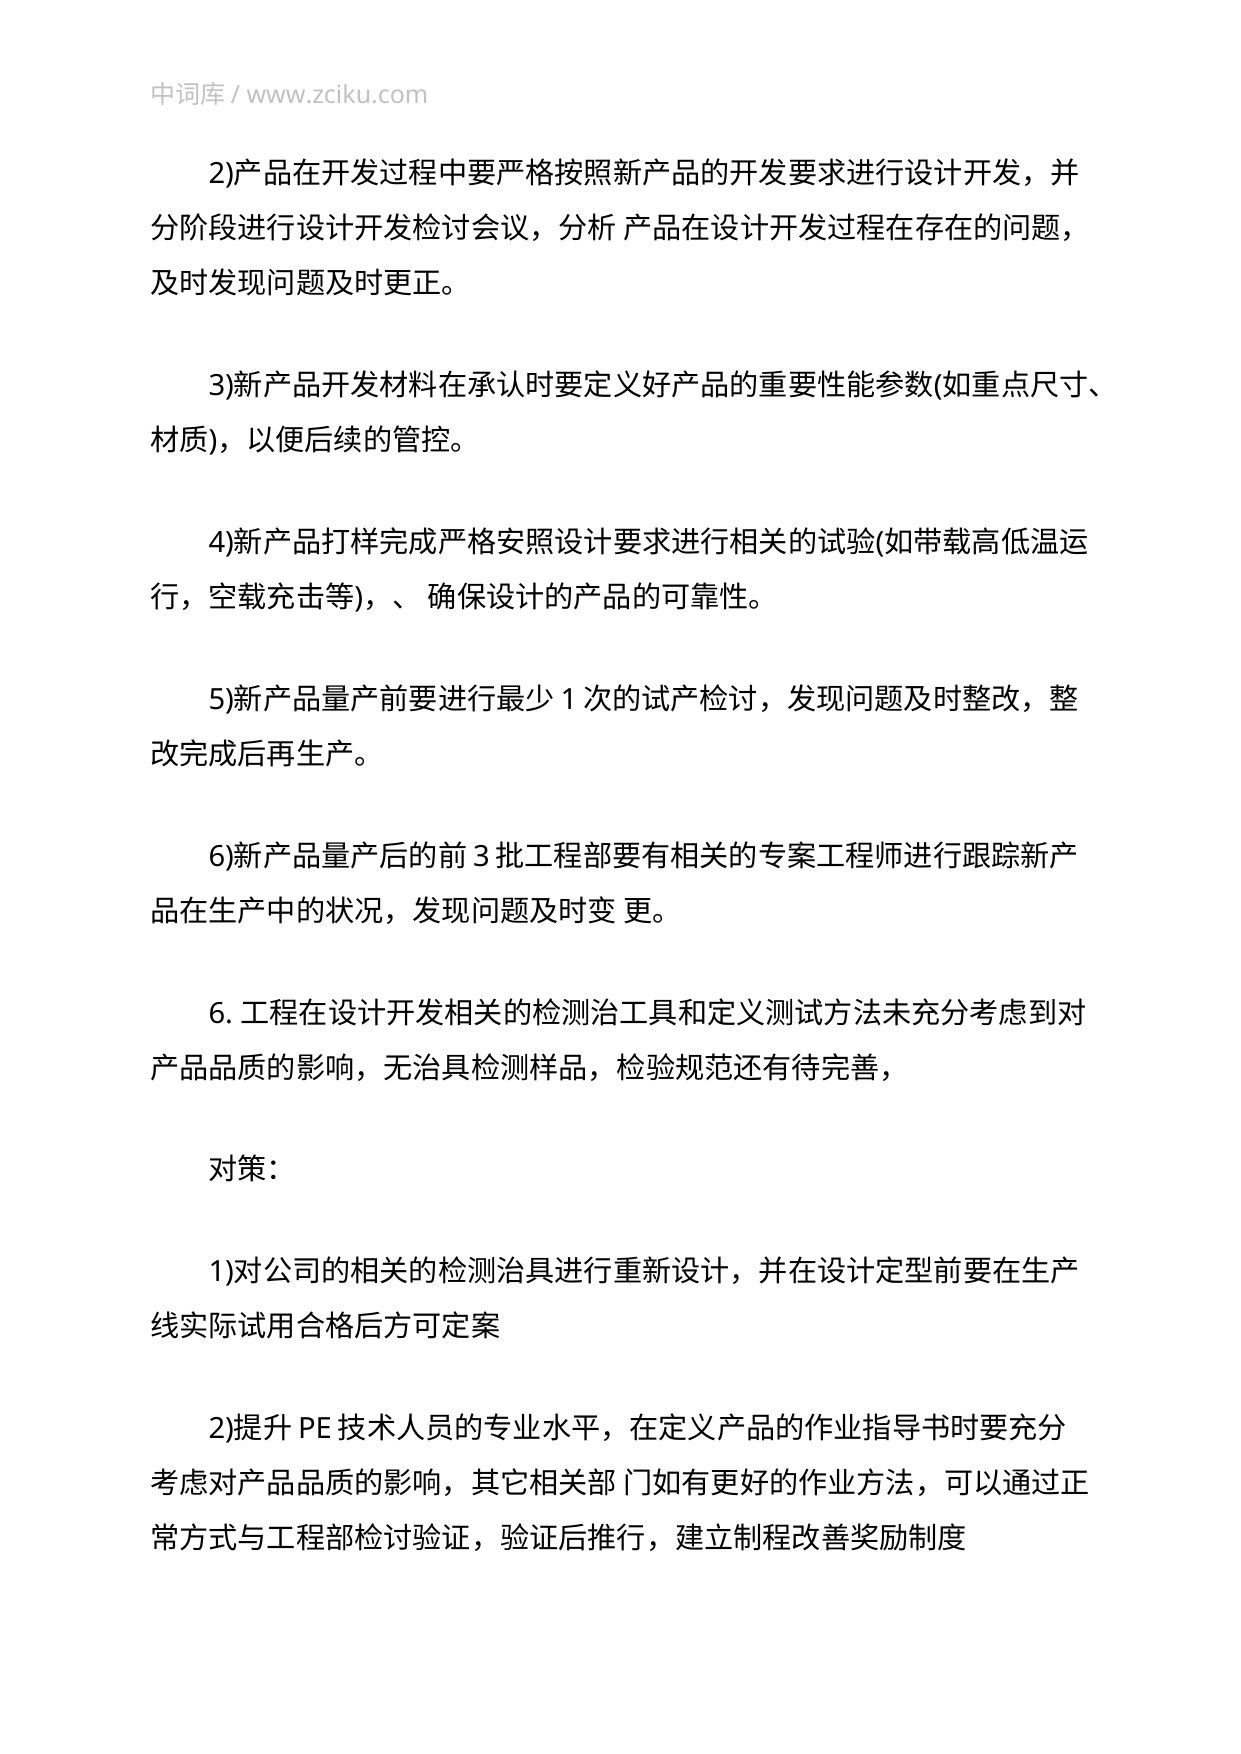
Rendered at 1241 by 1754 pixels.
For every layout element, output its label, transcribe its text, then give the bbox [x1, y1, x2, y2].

text 3)新产品开发材料在承认时要定义好产品的重要性能参数(如重点尺寸、材质)，以便后续的管控。 [150, 362, 1090, 459]
text 6)新产品量产后的前3批工程部要有相关的专案工程师进行跟踪新产品在生产中的状况，发现问题及时变 更。 [150, 832, 1090, 930]
text 1)对公司的相关的检测治具进行重新设计，并在设计定型前要在生产线实际试用合格后方可定案 [150, 1248, 1090, 1345]
text 2)提升PE技术人员的专业水平，在定义产品的作业指导书时要充分考虑对产品品质的影响，其它相关部 门如有更好的作业方法，可以通过正常方式与工程部检讨验证，验证后推行，建立制程改善奖励制度 [150, 1404, 1090, 1557]
text 对策： [150, 1146, 1090, 1188]
text 5)新产品量产前要进行最少1次的试产检讨，发现问题及时整改，整改完成后再生产。 [150, 676, 1090, 773]
text 4)新产品打样完成严格安照设计要求进行相关的试验(如带载高低温运行，空载充击等)，、 确保设计的产品的可靠性。 [150, 519, 1090, 616]
text 2)产品在开发过程中要严格按照新产品的开发要求进行设计开发，并分阶段进行设计开发检讨会议，分析 产品在设计开发过程在存在的问题，及时发现问题及时更正。 [150, 150, 1090, 302]
text 6. 工程在设计开发相关的检测治工具和定义测试方法未充分考虑到对产品品质的影响，无治具检测样品，检验规范还有待完善， [150, 989, 1090, 1086]
